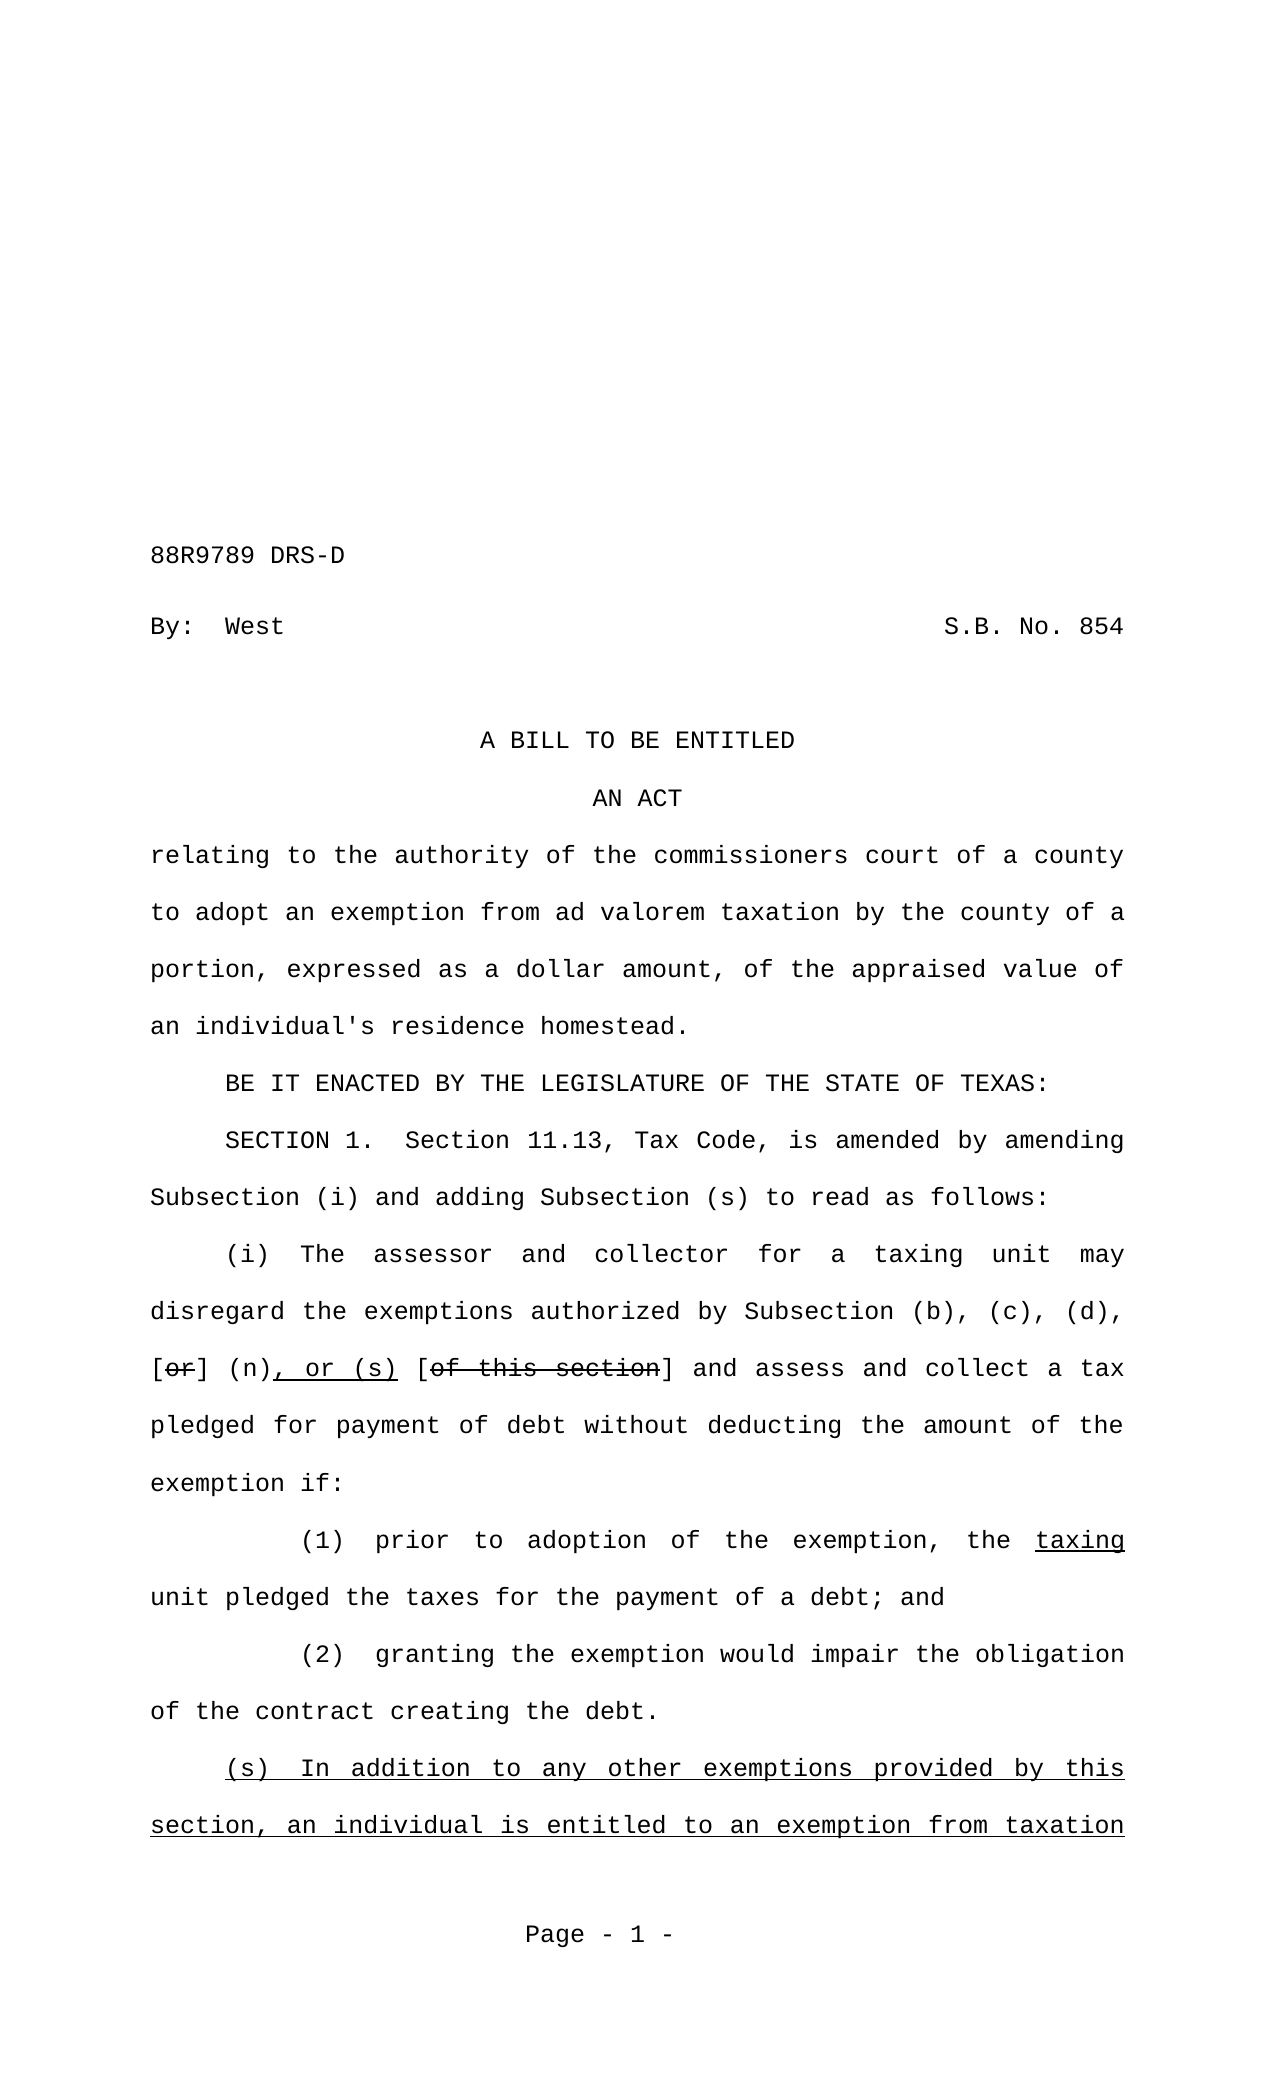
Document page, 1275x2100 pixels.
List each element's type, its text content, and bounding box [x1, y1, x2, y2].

text A BILL TO BE ENTITLED [150, 728, 1125, 756]
text AN ACT [150, 785, 1125, 813]
text By: West S.B. No. 854 [150, 614, 1125, 642]
text relating to the authority of the commissioners court of a county to adopt an exemption from ad valorem taxation by the county of a portion, expressed as a dollar amount, of the appraised value of an individual's residence homestead. [150, 842, 1125, 1042]
text (1) prior to adoption of the exemption, the taxing unit pledged the taxes for the payment of a debt; and [150, 1527, 1125, 1613]
text (2) granting the exemption would impair the obligation of the contract creating the debt. [150, 1641, 1125, 1727]
text 88R9789 DRS-D [150, 542, 1125, 571]
text BE IT ENACTED BY THE LEGISLATURE OF THE STATE OF TEXAS: [150, 1070, 1125, 1099]
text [150, 1755, 1125, 1836]
text (i) The assessor and collector for a taxing unit may disregard the exemptions authorized by Subsection (b), (c), (d), [or] (n), or (s) [of this section] and assess and collect a tax pledged for payment of debt without deducting the amount of the exemption if: [150, 1242, 1125, 1498]
text SECTION 1. Section 11.13, Tax Code, is amended by amending Subsection (i) and adding Subsection (s) to read as follows: [150, 1127, 1125, 1213]
